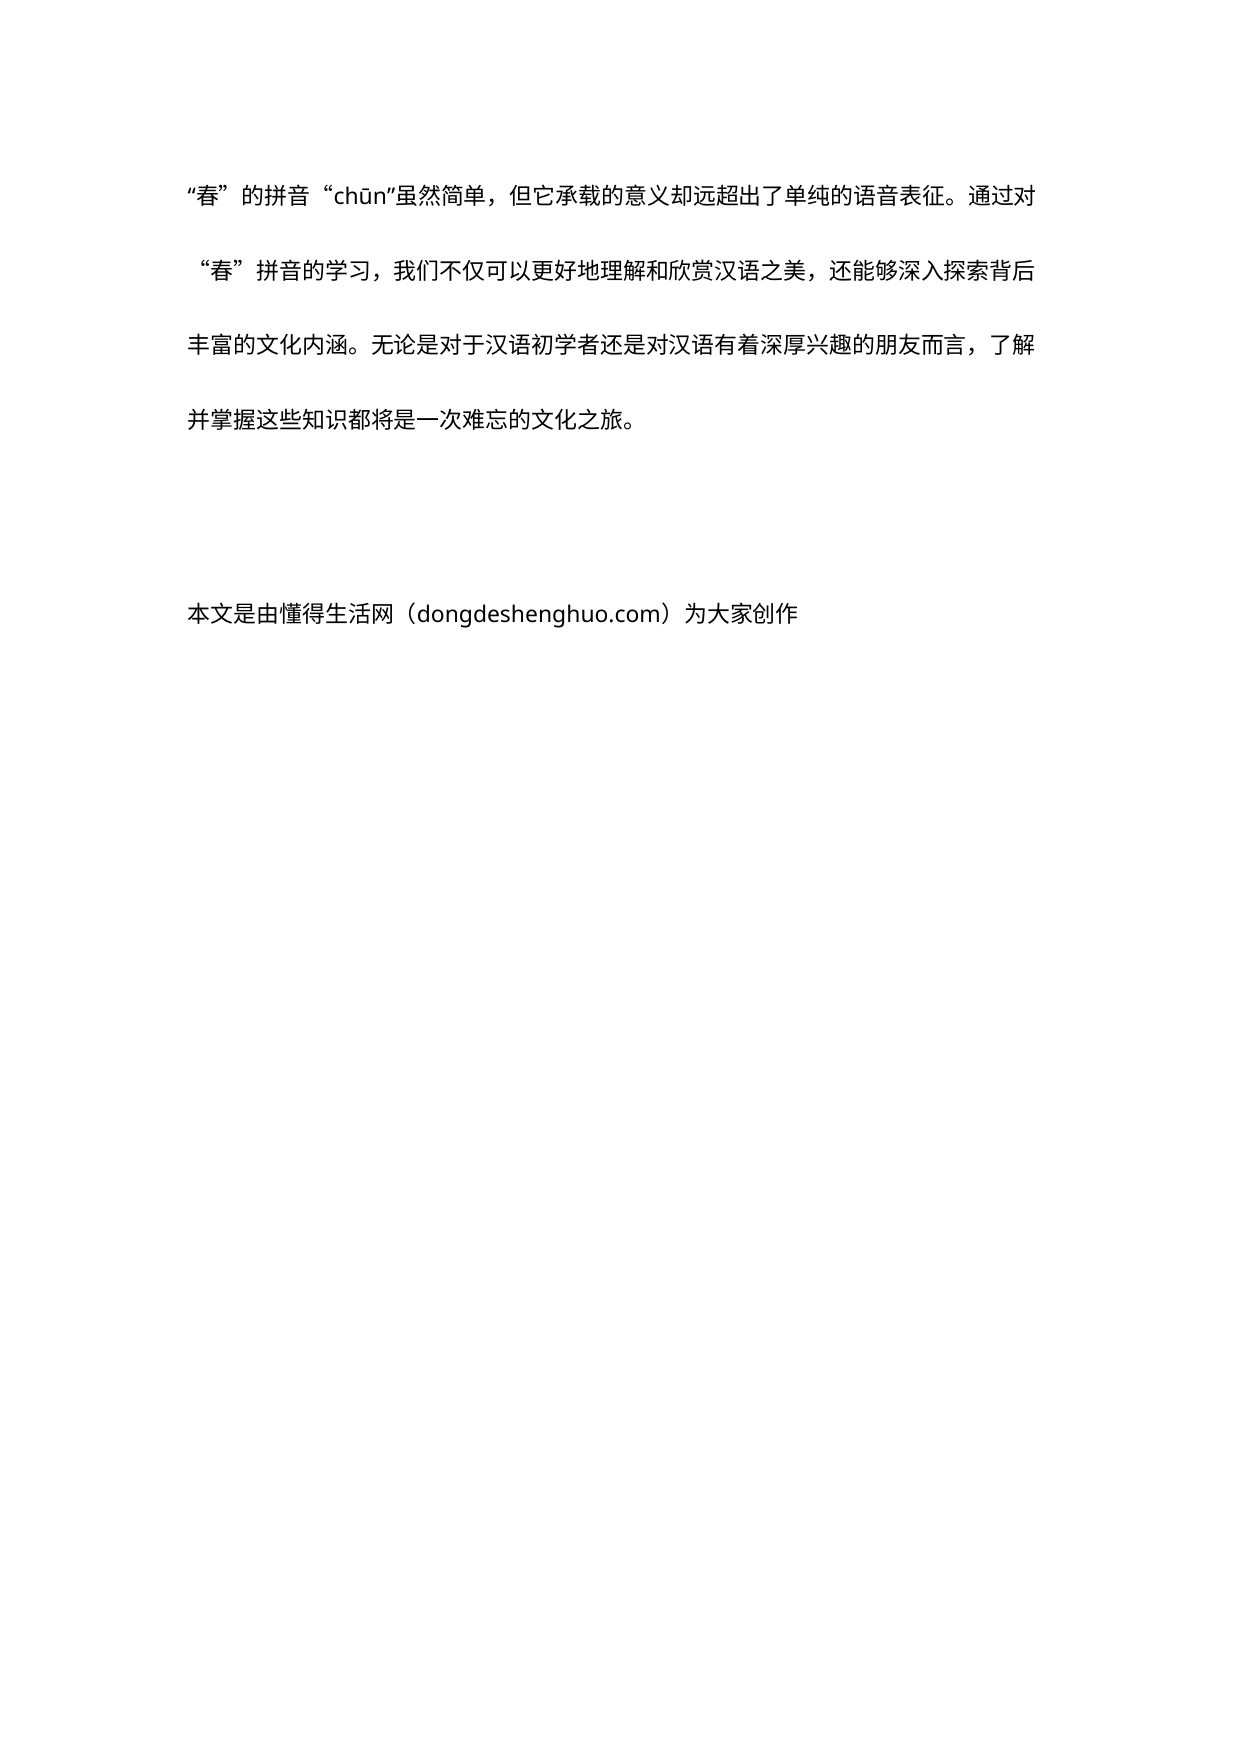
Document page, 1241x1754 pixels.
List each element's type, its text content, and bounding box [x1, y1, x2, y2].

text 本文是由懂得生活网（dongdeshenghuo.com）为大家创作 [187, 580, 1053, 645]
text “春”的拼音“chūn”虽然简单，但它承载的意义却远超出了单纯的语音表征。通过对“春”拼音的学习，我们不仅可以更好地理解和欣赏汉语之美，还能够深入探索背后丰富的文化内涵。无论是对于汉语初学者还是对汉语有着深厚兴趣的朋友而言，了解并掌握这些知识都将是一次难忘的文化之旅。 [187, 162, 1053, 451]
